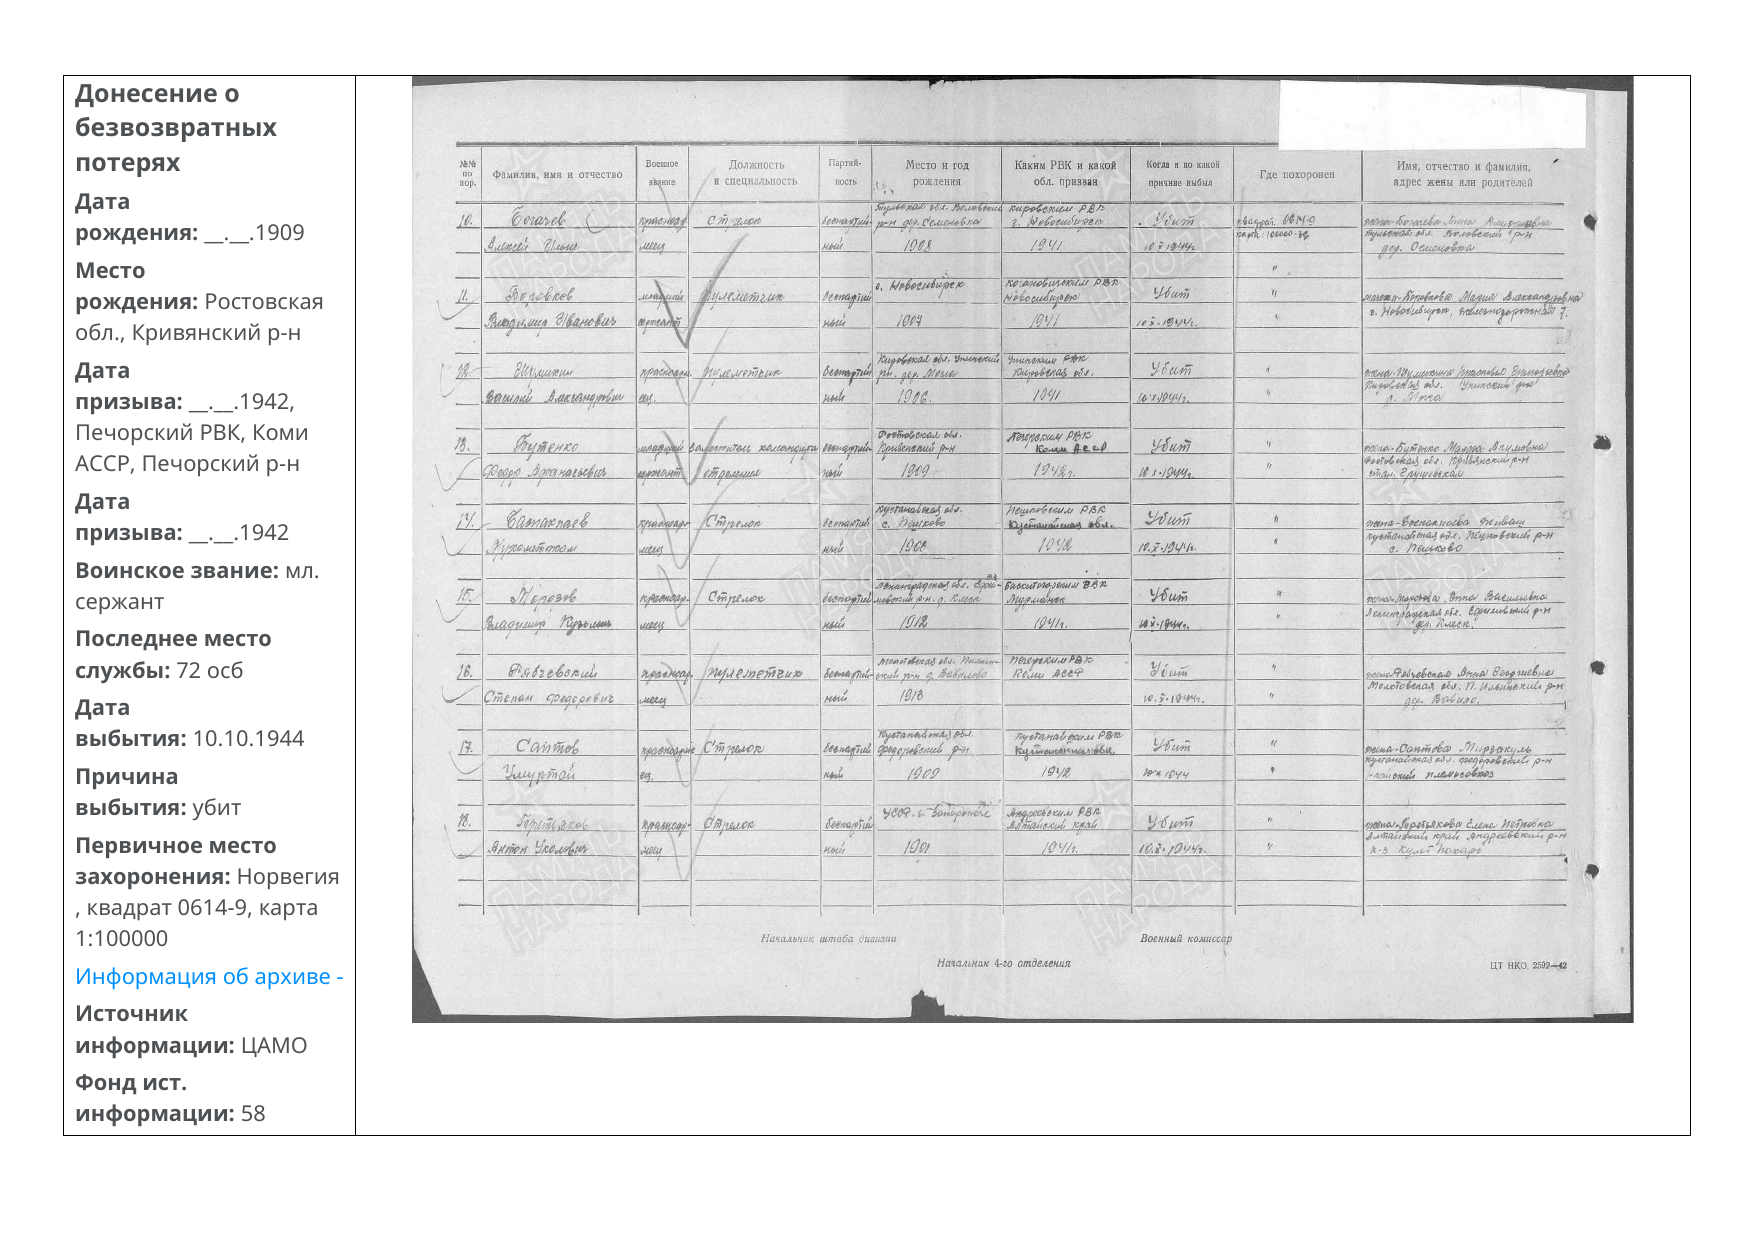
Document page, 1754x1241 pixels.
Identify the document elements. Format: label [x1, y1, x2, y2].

table_header [64, 76, 355, 1134]
picture [412, 76, 1634, 1023]
table_header [356, 76, 1690, 1134]
